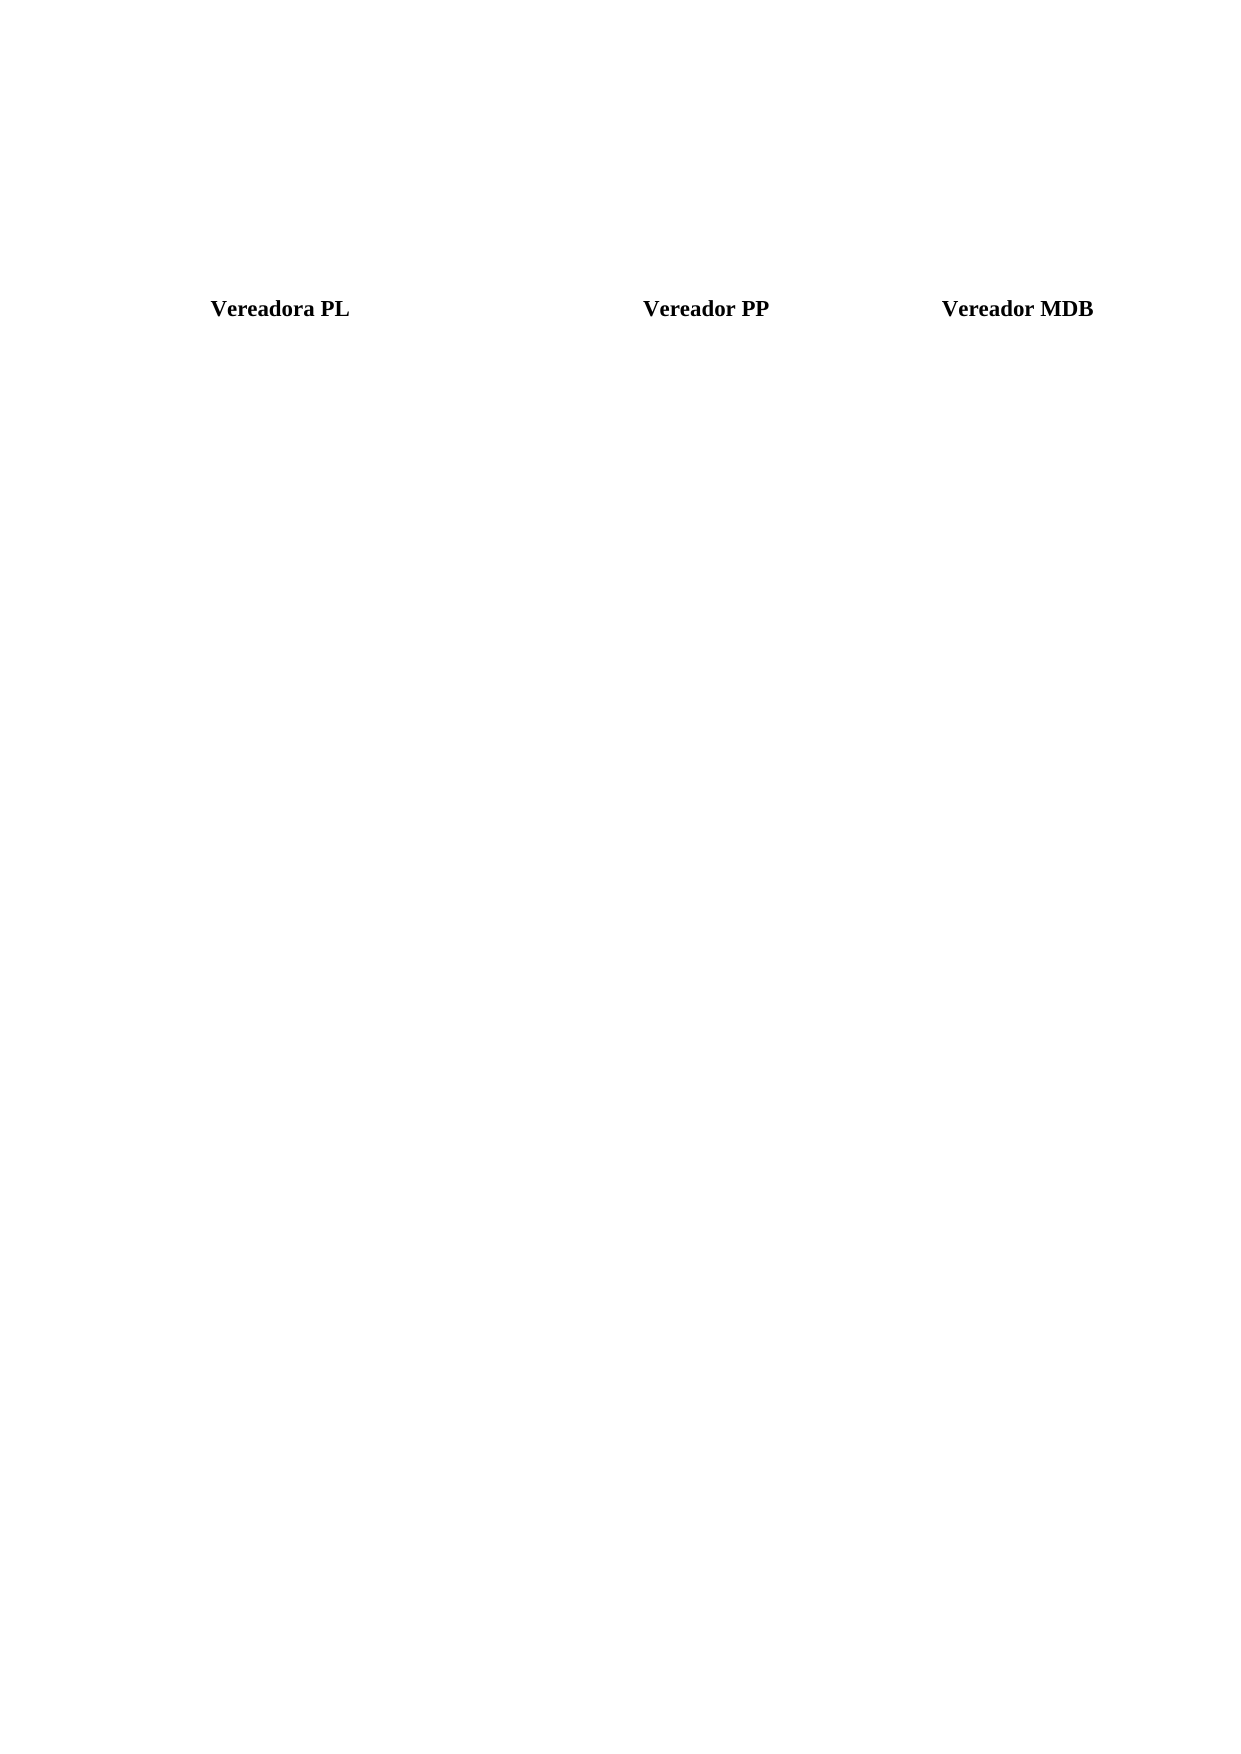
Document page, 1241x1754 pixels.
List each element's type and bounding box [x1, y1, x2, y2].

table_header [552, 295, 861, 322]
table_header [861, 295, 1174, 322]
table_header [148, 295, 552, 322]
